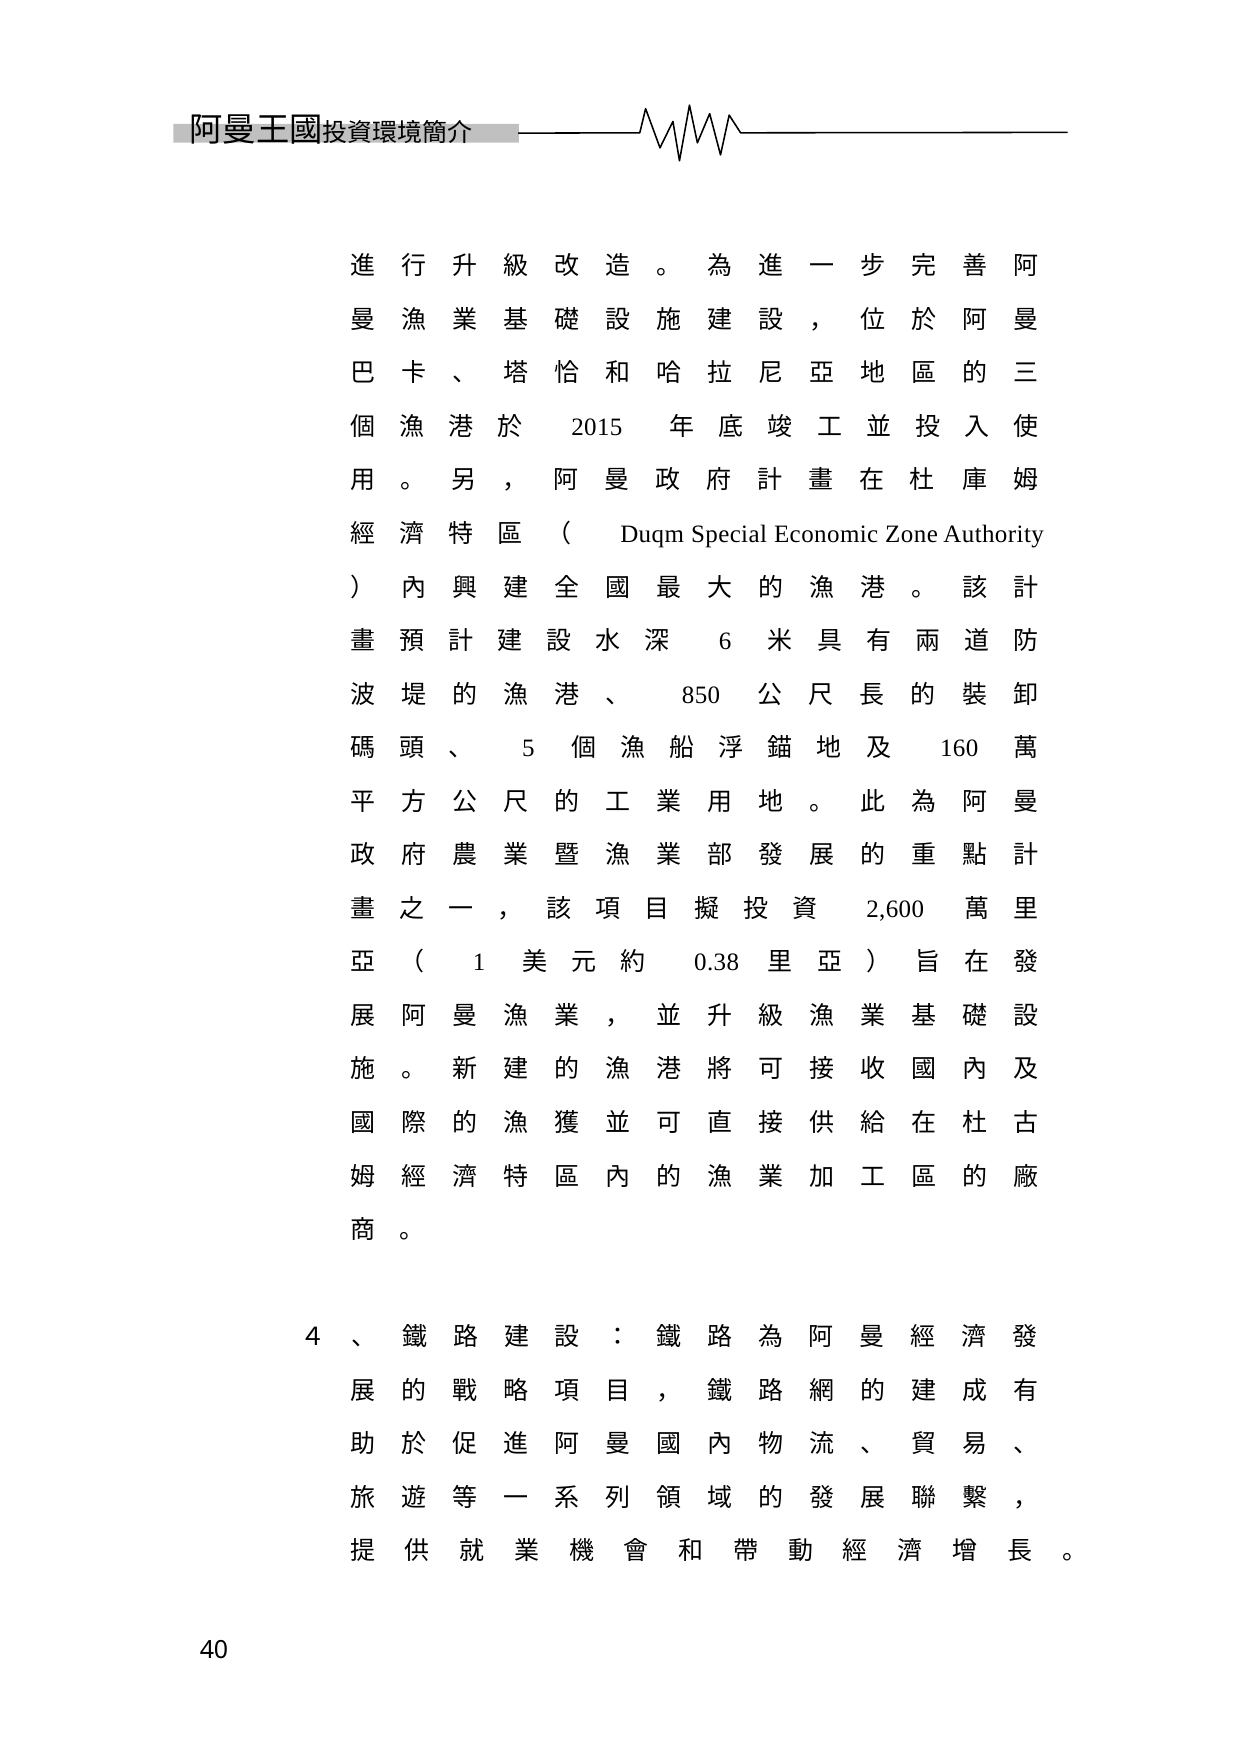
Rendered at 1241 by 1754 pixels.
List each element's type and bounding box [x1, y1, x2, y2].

text [276, 237, 1063, 1254]
text [276, 1308, 1063, 1576]
